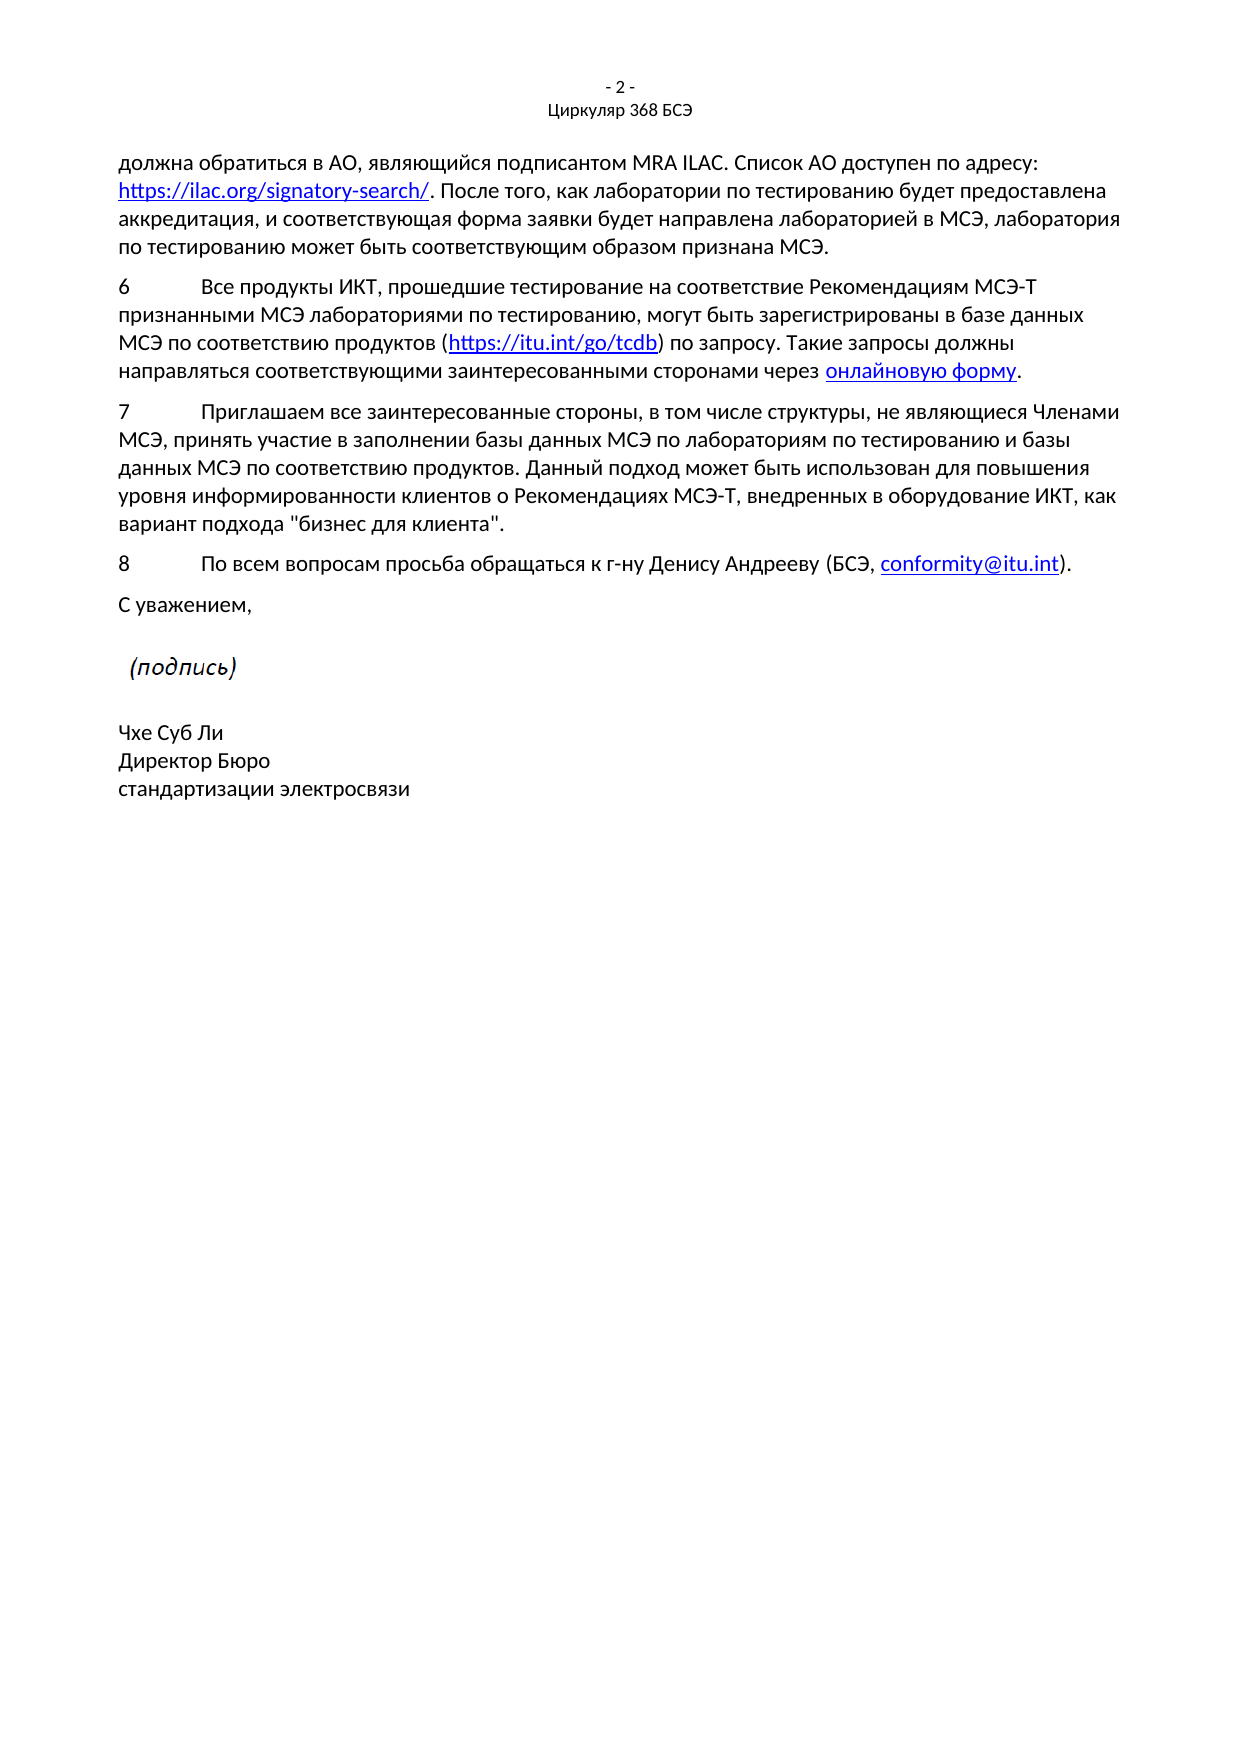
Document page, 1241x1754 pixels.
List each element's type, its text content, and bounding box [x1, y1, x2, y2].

text 7 Приглашаем все заинтересованные стороны, в том числе структуры, не являющиеся Членами МСЭ, принять участие в заполнении базы данных МСЭ по лабораториям по тестированию и базы данных МСЭ по соответствию продуктов. Данный подход может быть использован для повышения уровня информированности клиентов о Рекомендациях МСЭ-Т, внедренных в оборудование ИКТ, как вариант подхода "бизнес для клиента". [118, 397, 1122, 537]
picture [117, 638, 242, 706]
text 8 По всем вопросам просьба обращаться к г-ну Денису Андрееву (БСЭ, conformity@itu.int). [118, 549, 1122, 577]
text 6 Все продукты ИКТ, прошедшие тестирование на соответствие Рекомендациям МСЭ-Т признанными МСЭ лабораториями по тестированию, могут быть зарегистрированы в базе данных МСЭ по соответствию продуктов (https://itu.int/go/tcdb) по запросу. Такие запросы должны направляться соответствующими заинтересованными сторонами через онлайновую форму. [118, 272, 1122, 384]
text Чхе Суб Ли Директор Бюро стандартизации электросвязи [118, 718, 1122, 802]
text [118, 148, 1122, 260]
text С уважением, [118, 590, 1122, 618]
